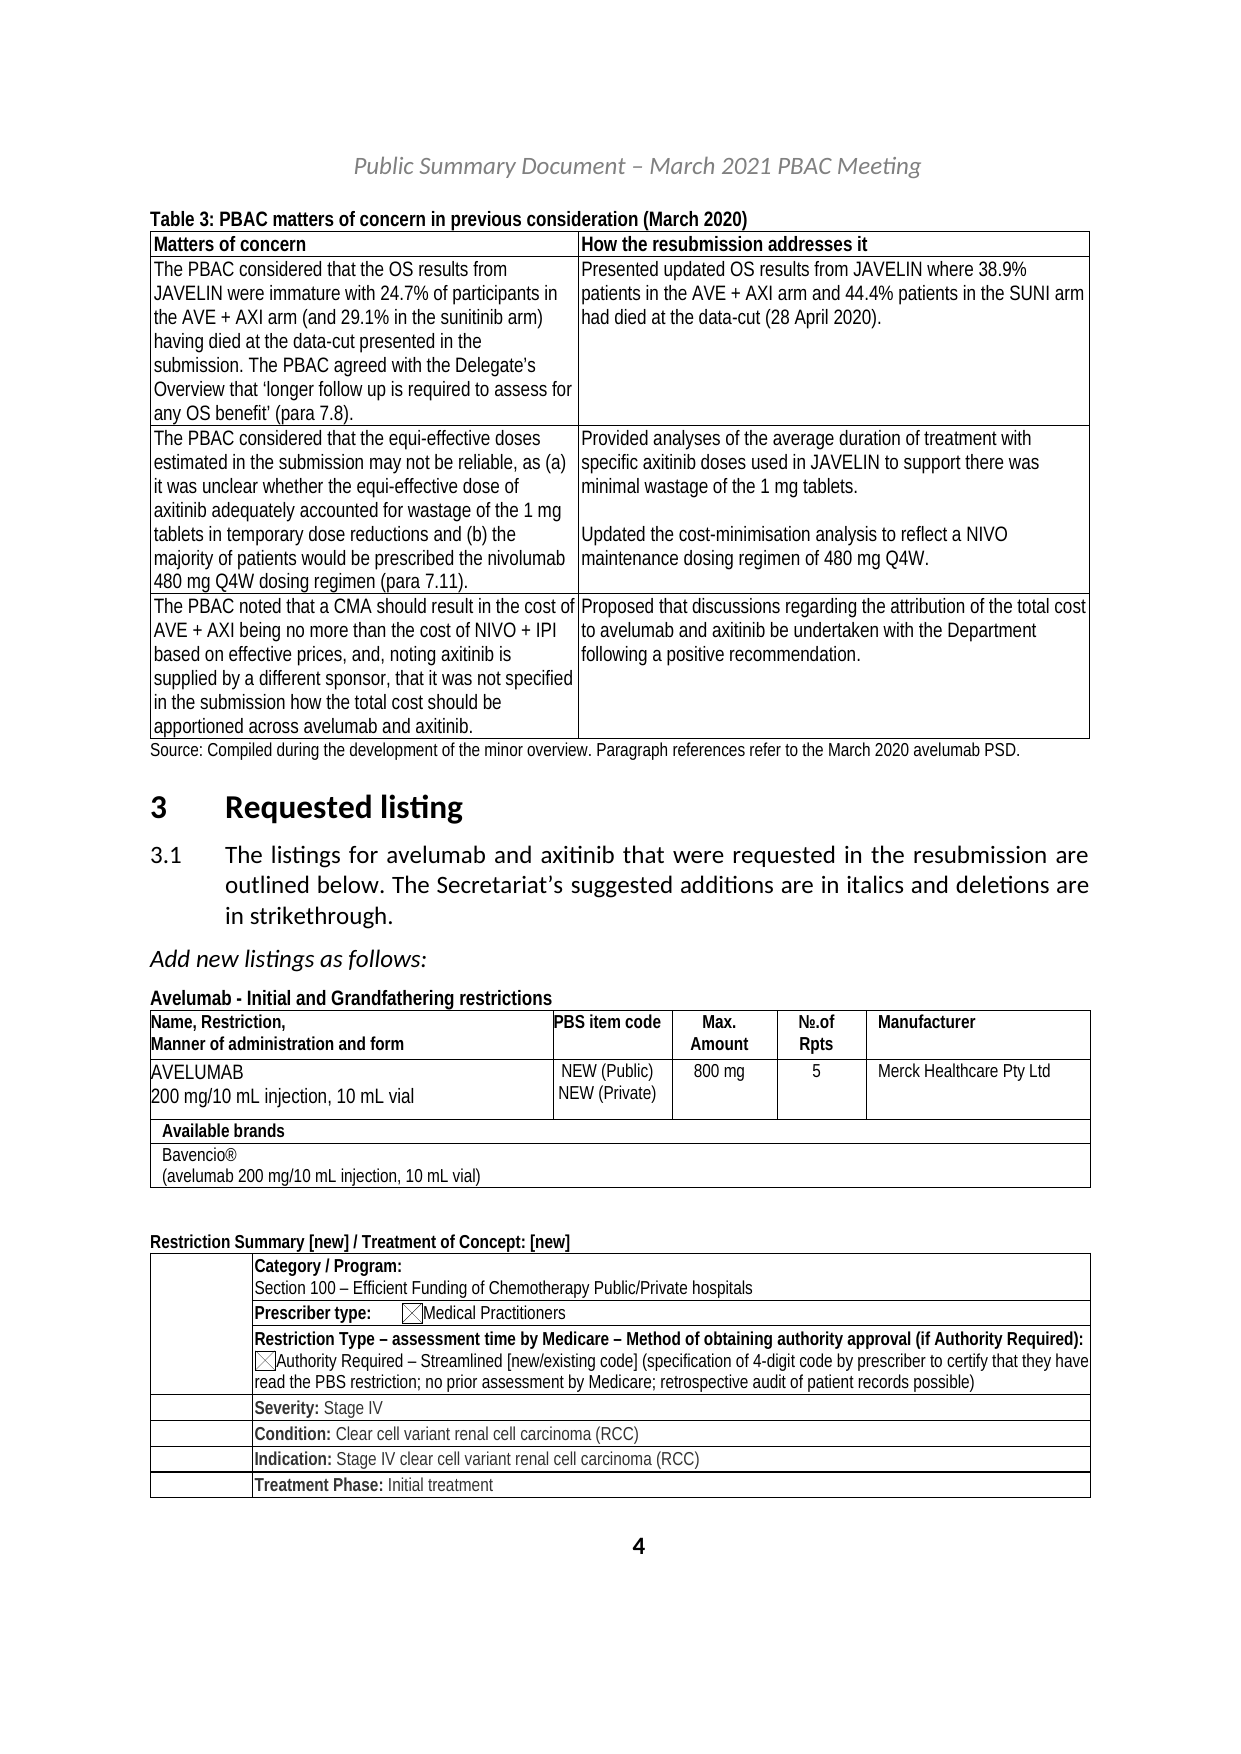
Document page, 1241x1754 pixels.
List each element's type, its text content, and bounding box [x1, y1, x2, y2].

table_cell Presented updated OS results from JAVELIN where 38.9% patients in the AVE + AXI arm and 44.4% patients in the SUNI arm had died at the data-cut (28 April 2020). [579, 257, 1089, 424]
table_header PBS item code [554, 1011, 672, 1059]
table_cell Bavencio® (avelumab 200 mg/10 mL injection, 10 mL vial) [151, 1144, 1090, 1187]
table_cell Treatment Phase: Initial treatment [253, 1473, 1090, 1497]
text Source: Compiled during the development of the minor overview. Paragraph references refer to the March 2020 avelumab PSD. [150, 739, 1090, 761]
table_cell Prescriber type: Medical Practitioners [253, 1301, 1090, 1325]
table_cell Indication: Stage IV clear cell variant renal cell carcinoma (RCC) [253, 1447, 1090, 1471]
table_cell Proposed that discussions regarding the attribution of the total cost to avelumab and axitinib be undertaken with the Department following a positive recommendation. [579, 594, 1089, 738]
table_cell [151, 1395, 252, 1420]
table_header Name, Restriction, Manner of administration and form [151, 1011, 553, 1059]
table_cell Provided analyses of the average duration of treatment with specific axitinib doses used in JAVELIN to support there was minimal wastage of the 1 mg tablets. Updated the cost-minimisation analysis to reflect a NIVO maintenance dosing regimen of 480 mg Q4W. [579, 426, 1089, 593]
subtitle Requested listing [150, 786, 1090, 826]
table_cell The PBAC considered that the equi-effective doses estimated in the submission may not be reliable, as (a) it was unclear whether the equi-effective dose of axitinib adequately accounted for wastage of the 1 mg tablets in temporary dose reductions and (b) the majority of patients would be prescribed the nivolumab 480 mg Q4W dosing regimen (para 7.11). [151, 426, 578, 593]
table_cell Restriction Type – assessment time by Medicare – Method of obtaining authority approval (if Authority Required): Authority Required – Streamlined [new/existing code] (specification of 4-digit code by prescriber to certify that they have read the PBS restriction; no prior assessment by Medicare; retrospective audit of patient records possible) [253, 1326, 1090, 1394]
list Avelumab - Initial and Grandfathering restrictions [150, 986, 1090, 1010]
table_cell 5 [778, 1060, 866, 1119]
table_cell 800 mg [673, 1060, 777, 1119]
table_header Matters of concern [151, 232, 578, 256]
table_cell [151, 1447, 252, 1471]
table_cell Available brands [151, 1120, 1090, 1143]
table_header Category / Program: Section 100 – Efficient Funding of Chemotherapy Public/Private hospitals [253, 1254, 1090, 1300]
table_cell NEW (Public) NEW (Private) [554, 1060, 672, 1119]
table_cell Condition: Clear cell variant renal cell carcinoma (RCC) [253, 1421, 1090, 1446]
list Add new listings as follows: [150, 943, 1090, 973]
table_header №.of Rpts [778, 1011, 866, 1059]
table_header Manufacturer [867, 1011, 1090, 1059]
table_cell [151, 1473, 252, 1497]
table_cell AVELUMAB 200 mg/10 mL injection, 10 mL vial [151, 1060, 553, 1119]
table_header Max. Amount [673, 1011, 777, 1059]
table_cell The PBAC considered that the OS results from JAVELIN were immature with 24.7% of participants in the AVE + AXI arm (and 29.1% in the sunitinib arm) having died at the data-cut presented in the submission. The PBAC agreed with the Delegate’s Overview that ‘longer follow up is required to assess for any OS benefit’ (para 7.8). [151, 257, 578, 424]
text The listings for avelumab and axitinib that were requested in the resubmission are outlined below. The Secretariat’s suggested additions are in italics and deletions are in strikethrough. [150, 839, 1090, 931]
table_header [151, 1254, 252, 1394]
title Table 3: PBAC matters of concern in previous consideration (March 2020) [150, 207, 1090, 231]
text Restriction Summary [new] / Treatment of Concept: [new] [150, 1231, 1090, 1252]
table_cell Merck Healthcare Pty Ltd [867, 1060, 1090, 1119]
table_cell Severity: Stage IV [253, 1395, 1090, 1420]
table_cell The PBAC noted that a CMA should result in the cost of AVE + AXI being no more than the cost of NIVO + IPI based on effective prices, and, noting axitinib is supplied by a different sponsor, that it was not specified in the submission how the total cost should be apportioned across avelumab and axitinib. [151, 594, 578, 738]
table_header How the resubmission addresses it [579, 232, 1089, 256]
table_cell [151, 1421, 252, 1446]
